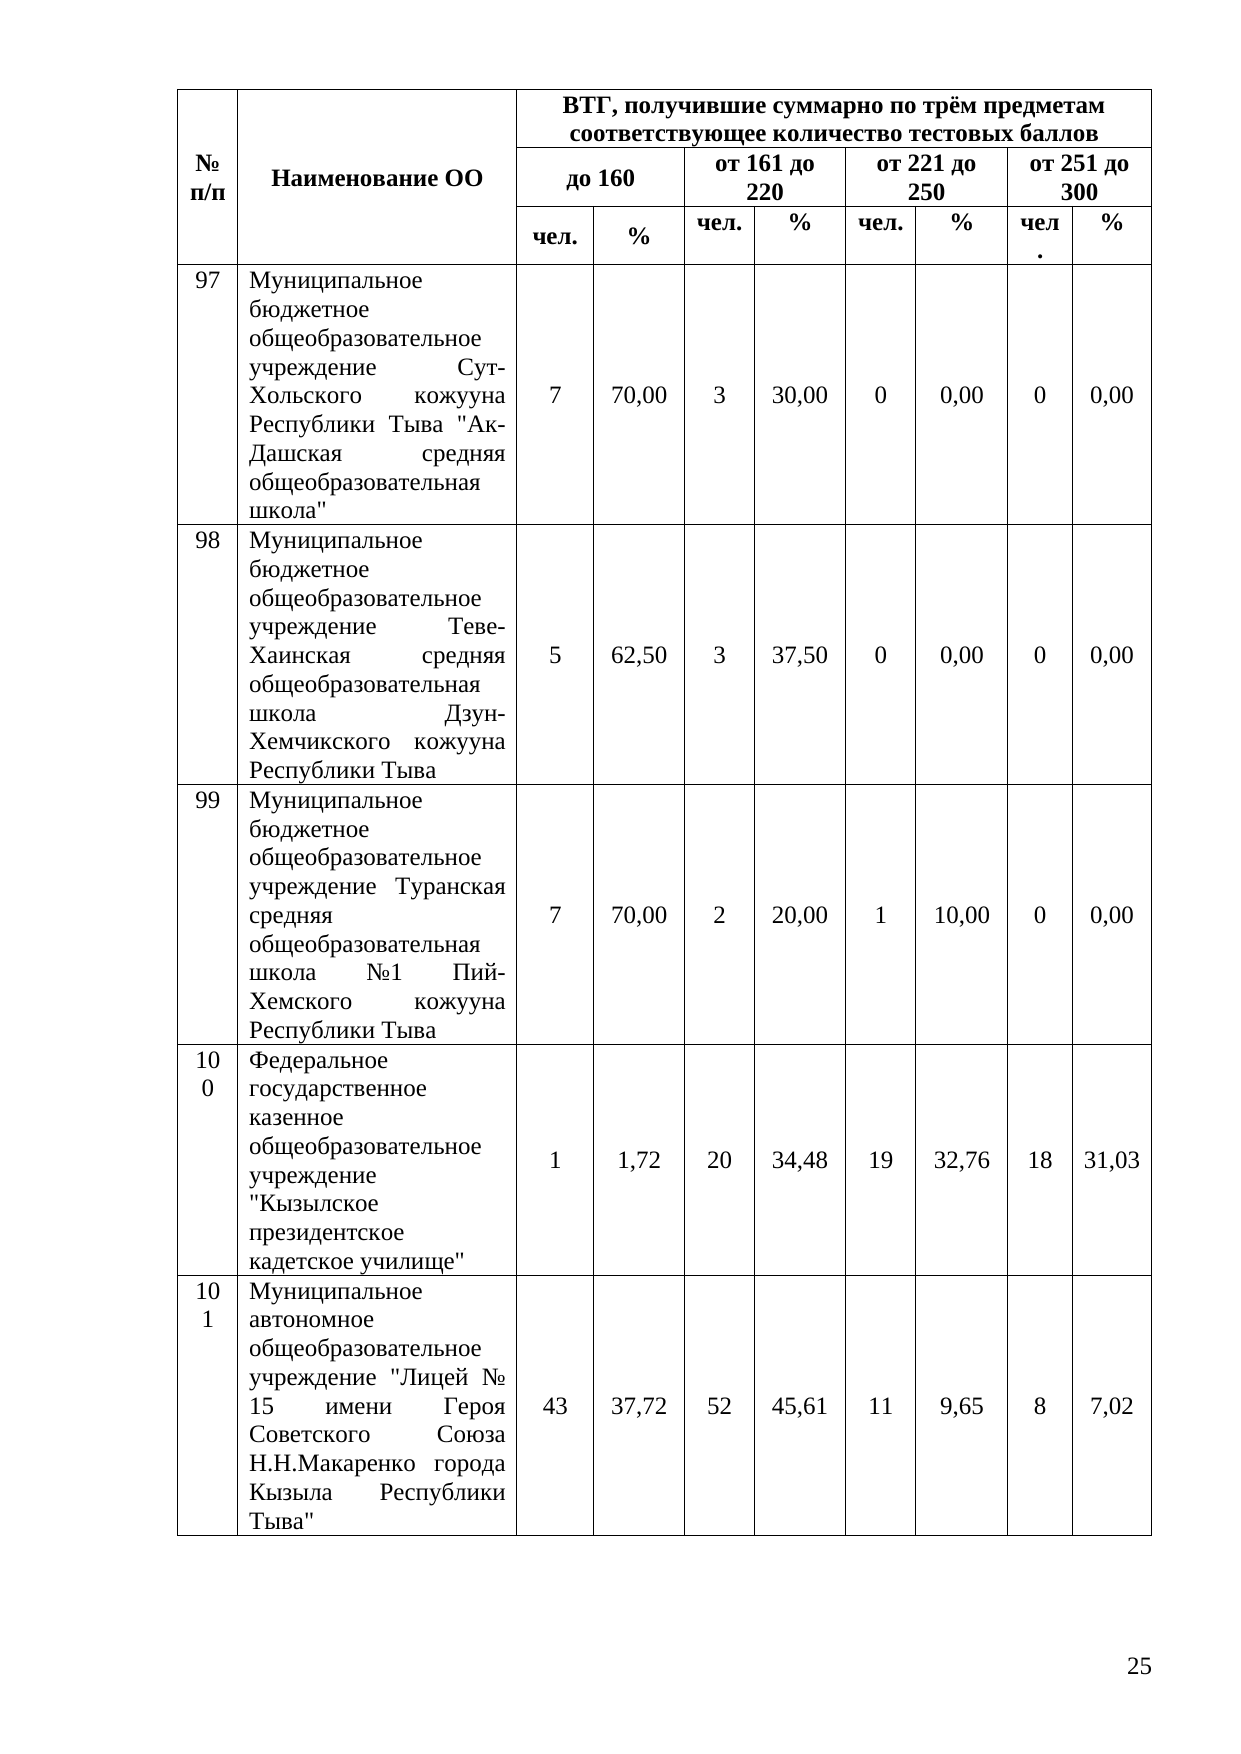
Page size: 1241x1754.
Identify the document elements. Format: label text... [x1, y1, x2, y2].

table_cell 1 [517, 1045, 593, 1275]
table_header № п/п [178, 90, 237, 264]
table_cell 99 [178, 785, 237, 1044]
table_cell чел. [1008, 207, 1072, 264]
table_cell 11 [846, 1276, 915, 1534]
table_cell 9,65 [916, 1276, 1007, 1534]
table_cell от 221 до 250 [846, 148, 1007, 206]
table_cell 43 [517, 1276, 593, 1534]
table_cell % [916, 207, 1007, 264]
table_cell 101 [178, 1276, 237, 1534]
table_cell 3 [685, 525, 754, 784]
table_cell 7 [517, 265, 593, 524]
table_cell 2 [685, 785, 754, 1044]
table_cell 37,72 [594, 1276, 684, 1534]
table_cell 0,00 [1073, 265, 1151, 524]
table_cell 0 [846, 265, 915, 524]
table_cell до 160 [517, 148, 684, 206]
table_cell чел. [685, 207, 754, 264]
table_cell чел. [517, 207, 593, 264]
table_cell Федеральное государственное казенное общеобразовательное учреждение "Кызылское президентское кадетское училище" [238, 1045, 516, 1275]
table_cell Муниципальное автономное общеобразовательное учреждение "Лицей № 15 имени Героя Советского Союза Н.Н.Макаренко города Кызыла Республики Тыва" [238, 1276, 516, 1534]
table_cell Муниципальное бюджетное общеобразовательное учреждение Туранская средняя общеобразовательная школа №1 Пий-Хемского кожууна Республики Тыва [238, 785, 516, 1044]
table_cell 30,00 [755, 265, 845, 524]
table_cell 52 [685, 1276, 754, 1534]
table_cell 0,00 [1073, 525, 1151, 784]
table_cell 0 [1008, 265, 1072, 524]
table_cell Муниципальное бюджетное общеобразовательное учреждение Теве-Хаинская средняя общеобразовательная школа Дзун-Хемчикского кожууна Республики Тыва [238, 525, 516, 784]
table_cell 0,00 [916, 525, 1007, 784]
table_cell 5 [517, 525, 593, 784]
table_cell Муниципальное бюджетное общеобразовательное учреждение Сут-Хольского кожууна Республики Тыва "Ак-Дашская средняя общеобразовательная школа" [238, 265, 516, 524]
table_cell 0,00 [916, 265, 1007, 524]
table_cell 70,00 [594, 785, 684, 1044]
table_cell 45,61 [755, 1276, 845, 1534]
table_cell чел. [846, 207, 915, 264]
table_cell 100 [178, 1045, 237, 1275]
table_cell 20,00 [755, 785, 845, 1044]
table_cell от 161 до 220 [685, 148, 845, 206]
table_cell от 251 до 300 [1008, 148, 1151, 206]
table_cell 97 [178, 265, 237, 524]
table_cell 7,02 [1073, 1276, 1151, 1534]
table_cell 98 [178, 525, 237, 784]
table_cell 8 [1008, 1276, 1072, 1534]
table_cell 0 [1008, 785, 1072, 1044]
table_cell 1,72 [594, 1045, 684, 1275]
table_header ВТГ, получившие суммарно по трём предметам соответствующее количество тестовых баллов [517, 90, 1151, 147]
table_cell % [755, 207, 845, 264]
table_cell 20 [685, 1045, 754, 1275]
table_cell 62,50 [594, 525, 684, 784]
table_cell 19 [846, 1045, 915, 1275]
table_cell 10,00 [916, 785, 1007, 1044]
table_cell 1 [846, 785, 915, 1044]
table_cell 31,03 [1073, 1045, 1151, 1275]
table_cell 37,50 [755, 525, 845, 784]
table_cell 70,00 [594, 265, 684, 524]
table_cell % [594, 207, 684, 264]
table_cell % [1073, 207, 1151, 264]
table_cell 32,76 [916, 1045, 1007, 1275]
table_cell 0,00 [1073, 785, 1151, 1044]
table_cell 0 [846, 525, 915, 784]
table_cell 7 [517, 785, 593, 1044]
table_cell 18 [1008, 1045, 1072, 1275]
table_header Наименование ОО [238, 90, 516, 264]
table_cell 0 [1008, 525, 1072, 784]
table_cell 3 [685, 265, 754, 524]
table_cell 34,48 [755, 1045, 845, 1275]
